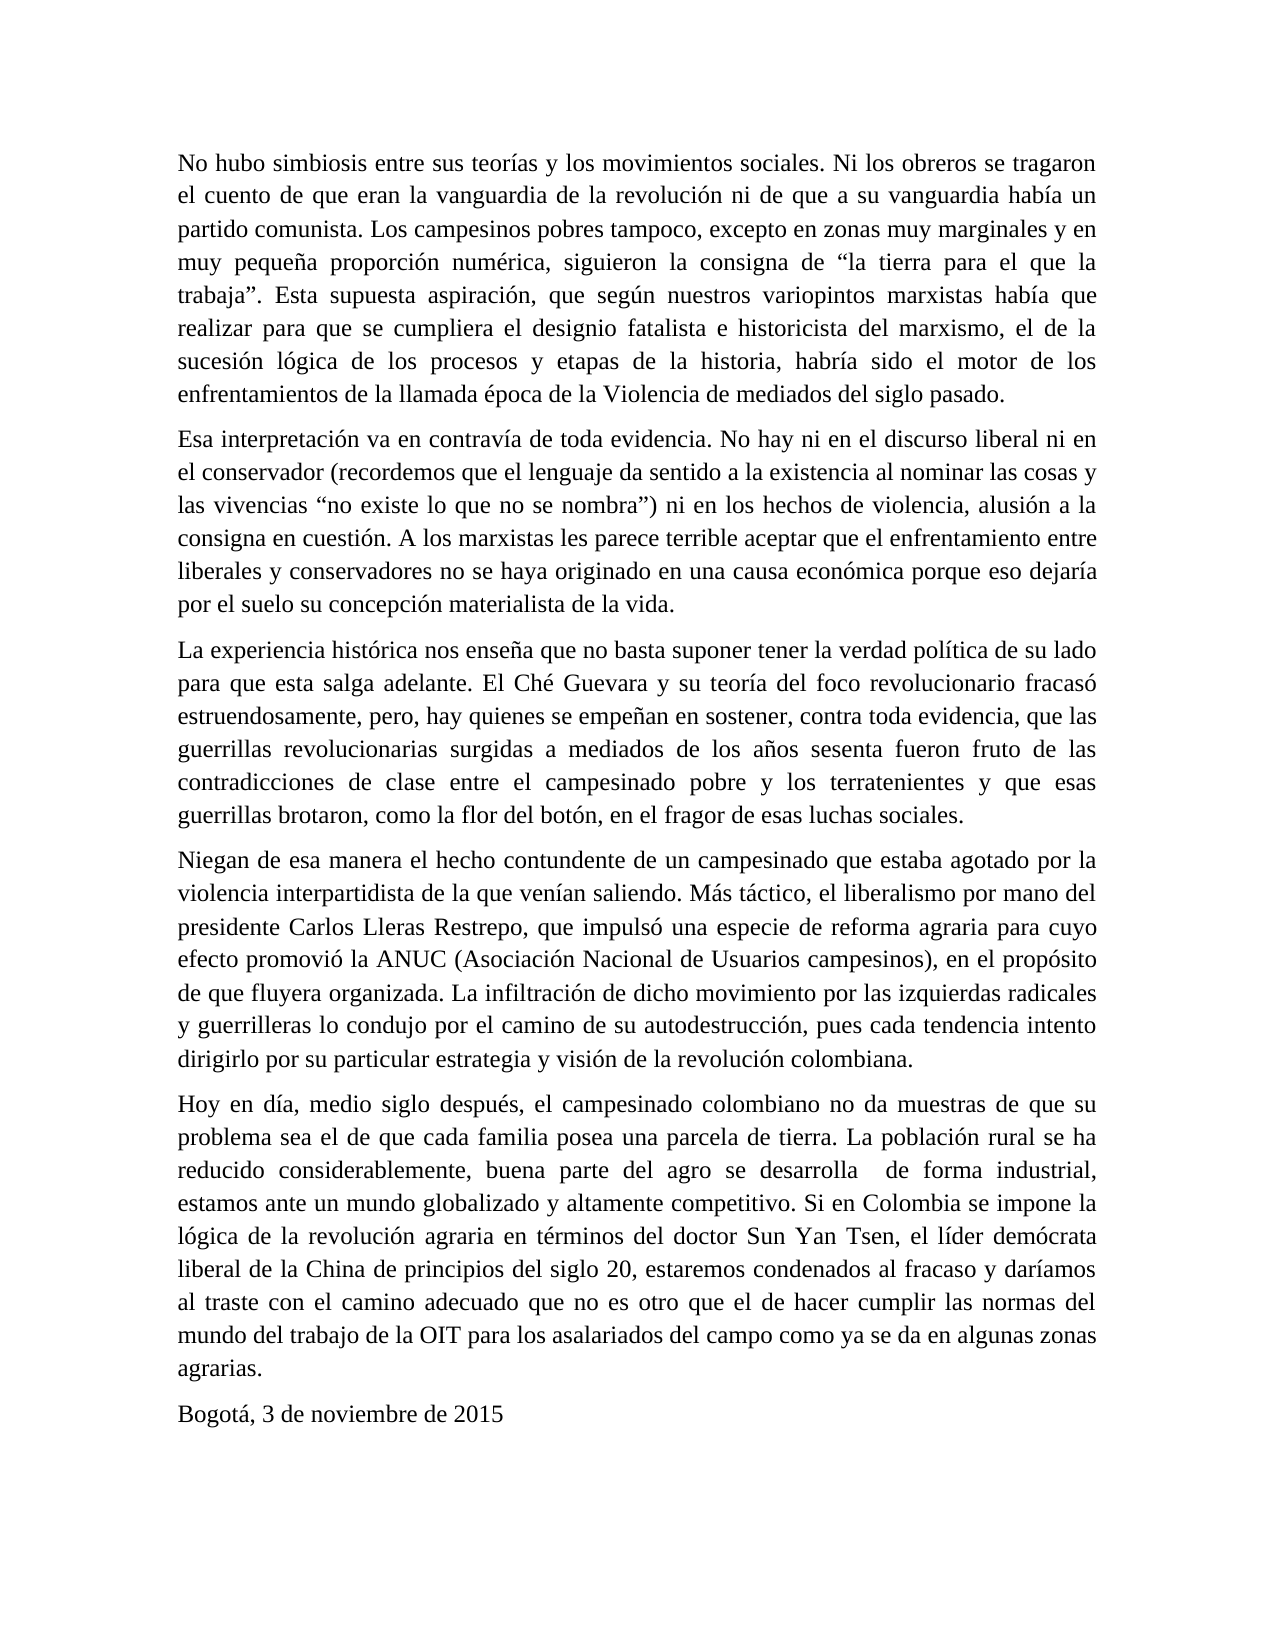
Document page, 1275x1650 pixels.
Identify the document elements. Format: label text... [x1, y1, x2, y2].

text Bogotá, 3 de noviembre de 2015 [177, 1399, 1098, 1428]
text Esa interpretación va en contravía de toda evidencia. No hay ni en el discurso liberal ni en el conservador (recordemos que el lenguaje da sentido a la existencia al nominar las cosas y las vivencias “no existe lo que no se nombra”) ni en los hechos de violencia, alusión a la consigna en cuestión. A los marxistas les parece terrible aceptar que el enfrentamiento entre liberales y conservadores no se haya originado en una causa económica porque eso dejaría por el suelo su concepción materialista de la vida. [177, 424, 1098, 618]
text Niegan de esa manera el hecho contundente de un campesinado que estaba agotado por la violencia interpartidista de la que venían saliendo. Más táctico, el liberalismo por mano del presidente Carlos Lleras Restrepo, que impulsó una especie de reforma agraria para cuyo efecto promovió la ANUC (Asociación Nacional de Usuarios campesinos), en el propósito de que fluyera organizada. La infiltración de dicho movimiento por las izquierdas radicales y guerrilleras lo condujo por el camino de su autodestrucción, pues cada tendencia intento dirigirlo por su particular estrategia y visión de la revolución colombiana. [177, 846, 1098, 1072]
text La experiencia histórica nos enseña que no basta suponer tener la verdad política de su lado para que esta salga adelante. El Ché Guevara y su teoría del foco revolucionario fracasó estruendosamente, pero, hay quienes se empeñan en sostener, contra toda evidencia, que las guerrillas revolucionarias surgidas a mediados de los años sesenta fueron fruto de las contradicciones de clase entre el campesinado pobre y los terratenientes y que esas guerrillas brotaron, como la flor del botón, en el fragor de esas luchas sociales. [177, 635, 1098, 829]
text Hoy en día, medio siglo después, el campesinado colombiano no da muestras de que su problema sea el de que cada familia posea una parcela de tierra. La población rural se ha reducido considerablemente, buena parte del agro se desarrolla de forma industrial, estamos ante un mundo globalizado y altamente competitivo. Si en Colombia se impone la lógica de la revolución agraria en términos del doctor Sun Yan Tsen, el líder demócrata liberal de la China de principios del siglo 20, estaremos condenados al fracaso y daríamos al traste con el camino adecuado que no es otro que el de hacer cumplir las normas del mundo del trabajo de la OIT para los asalariados del campo como ya se da en algunas zonas agrarias. [177, 1089, 1098, 1382]
text No hubo simbiosis entre sus teorías y los movimientos sociales. Ni los obreros se tragaron el cuento de que eran la vanguardia de la revolución ni de que a su vanguardia había un partido comunista. Los campesinos pobres tampoco, excepto en zonas muy marginales y en muy pequeña proporción numérica, siguieron la consigna de “la tierra para el que la trabaja”. Esta supuesta aspiración, que según nuestros variopintos marxistas había que realizar para que se cumpliera el designio fatalista e historicista del marxismo, el de la sucesión lógica de los procesos y etapas de la historia, habría sido el motor de los enfrentamientos de la llamada época de la Violencia de mediados del siglo pasado. [177, 148, 1098, 407]
